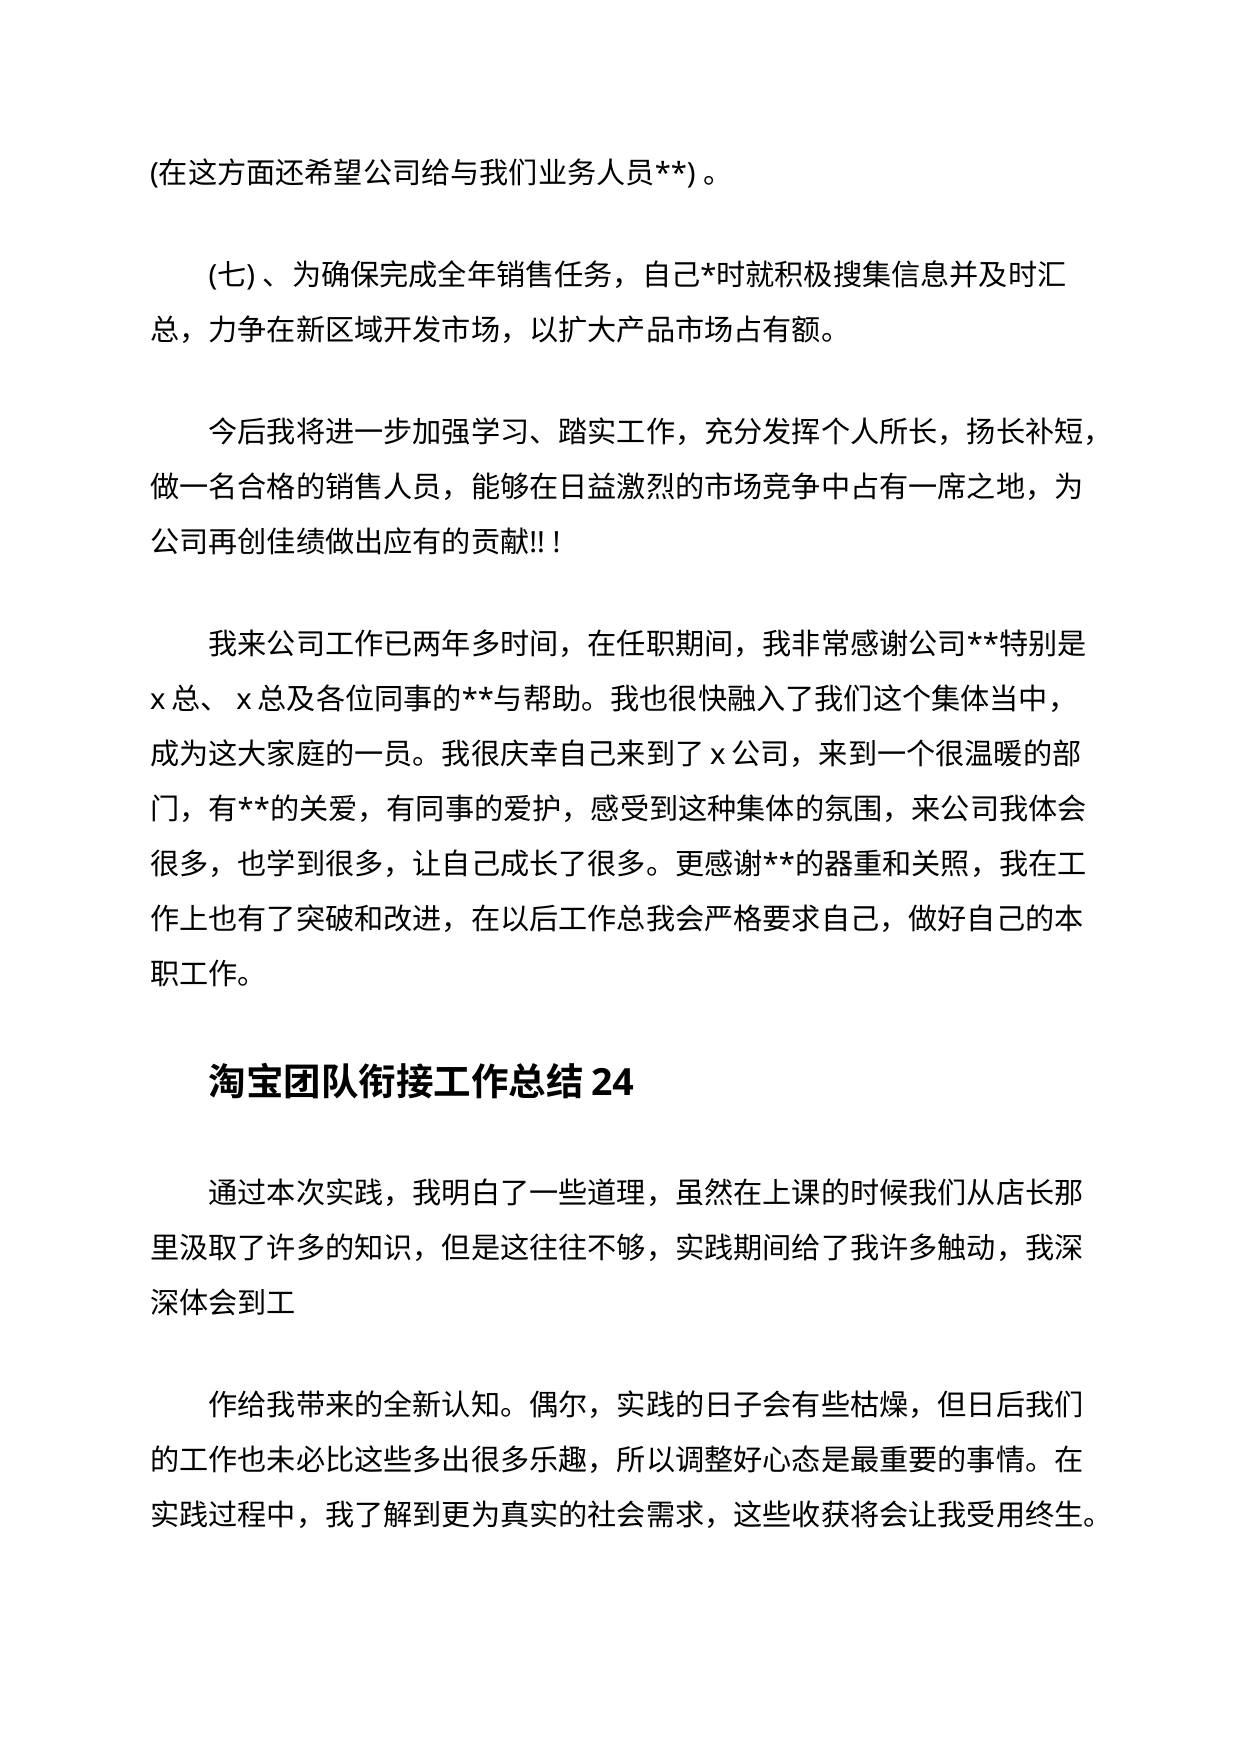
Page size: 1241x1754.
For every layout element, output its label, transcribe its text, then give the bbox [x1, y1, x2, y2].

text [150, 150, 1090, 192]
text (七) 、为确保完成全年销售任务，自己*时就积极搜集信息并及时汇总，力争在新区域开发市场，以扩大产品市场占有额。 [150, 252, 1090, 349]
text 通过本次实践，我明白了一些道理，虽然在上课的时候我们从店长那里汲取了许多的知识，但是这往往不够，实践期间给了我许多触动，我深深体会到工 [150, 1170, 1090, 1322]
text 作给我带来的全新认知。偶尔，实践的日子会有些枯燥，但日后我们的工作也未必比这些多出很多乐趣，所以调整好心态是最重要的事情。在实践过程中，我了解到更为真实的社会需求，这些收获将会让我受用终生。 [150, 1381, 1090, 1533]
text 淘宝团队衔接工作总结24 [150, 1052, 1090, 1107]
text 我来公司工作已两年多时间，在任职期间，我非常感谢公司**特别是x总、 x总及各位同事的**与帮助。我也很快融入了我们这个集体当中，成为这大家庭的一员。我很庆幸自己来到了x公司，来到一个很温暖的部门，有**的关爱，有同事的爱护，感受到这种集体的氛围，来公司我体会很多，也学到很多，让自己成长了很多。更感谢**的器重和关照，我在工作上也有了突破和改进，在以后工作总我会严格要求自己，做好自己的本职工作。 [150, 621, 1090, 993]
text 今后我将进一步加强学习、踏实工作，充分发挥个人所长，扬长补短，做一名合格的销售人员，能够在日益激烈的市场竞争中占有一席之地，为公司再创佳绩做出应有的贡献!! ! [150, 409, 1090, 561]
